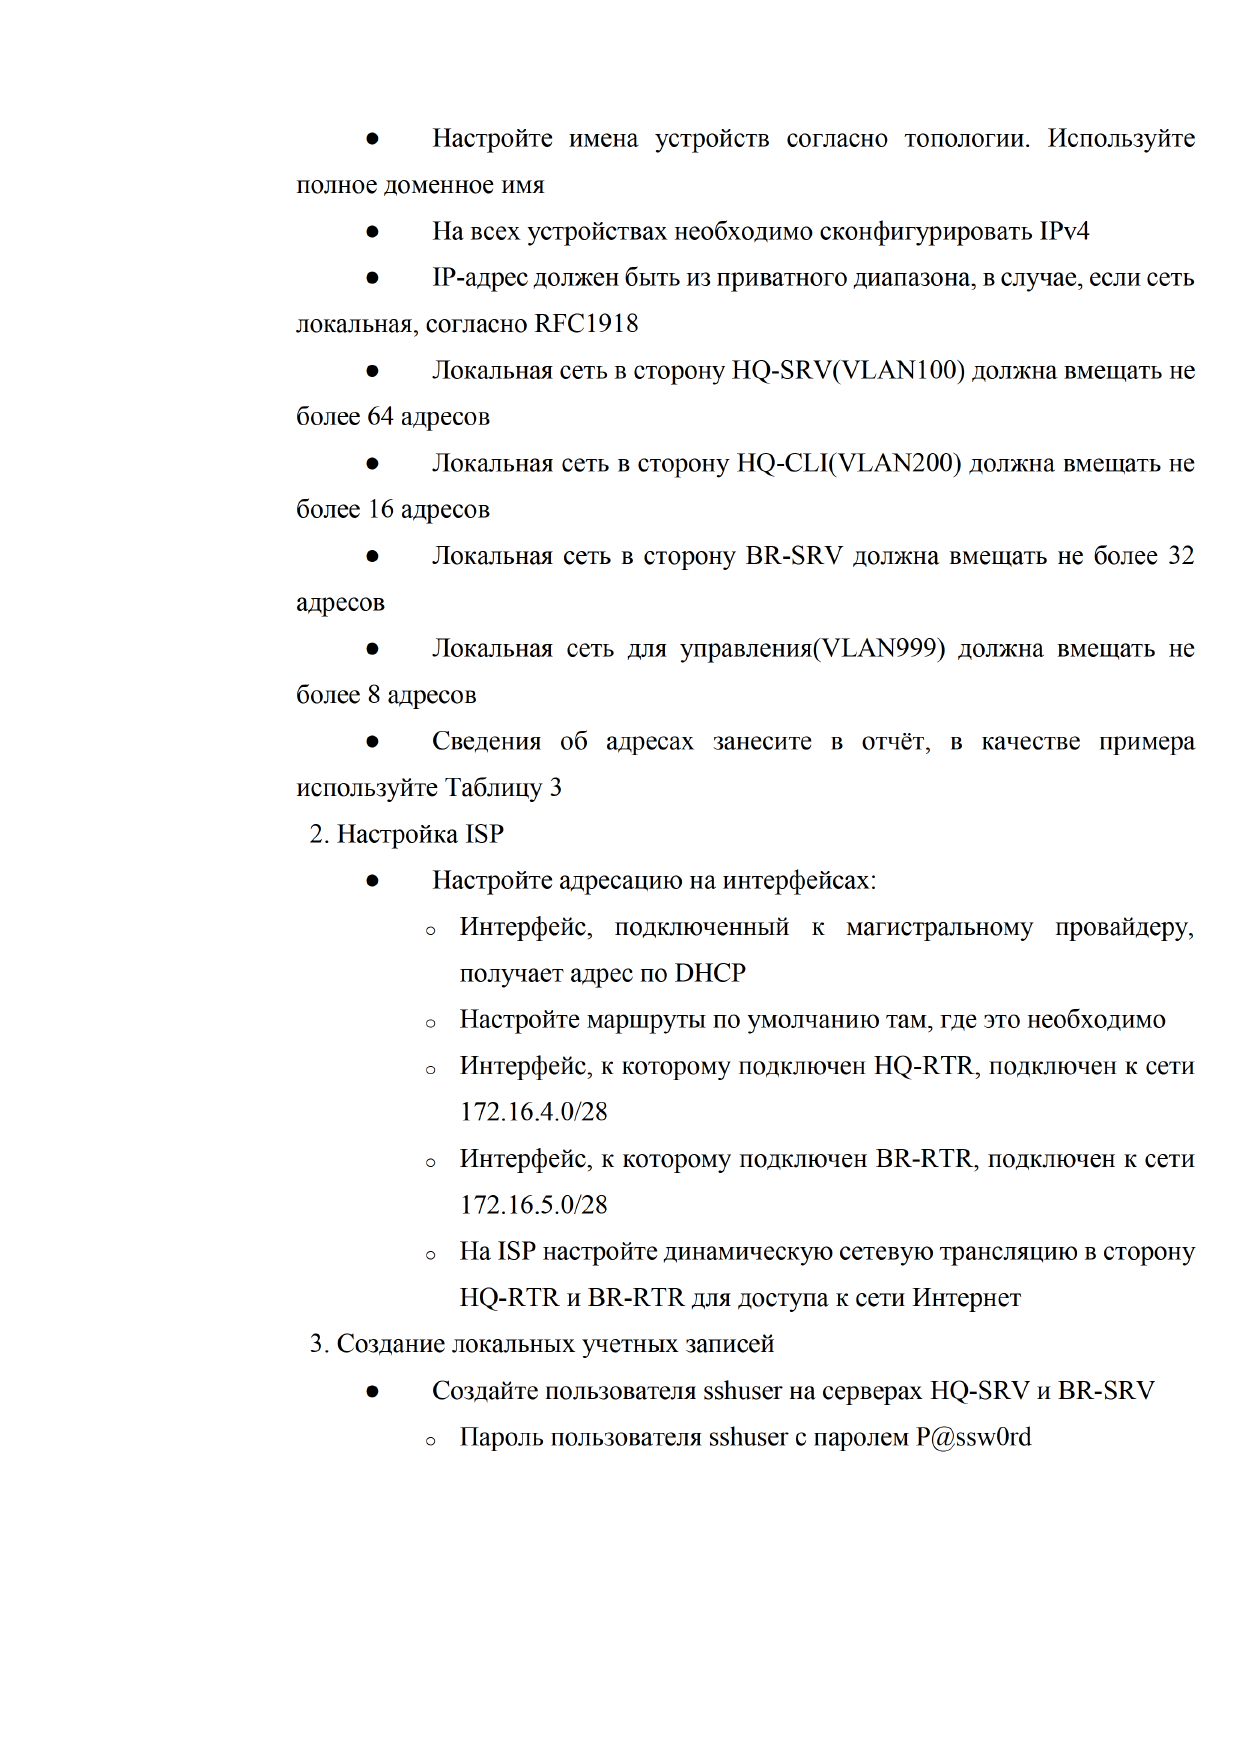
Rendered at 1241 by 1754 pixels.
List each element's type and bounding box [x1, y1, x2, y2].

picture [236, 118, 1202, 1504]
